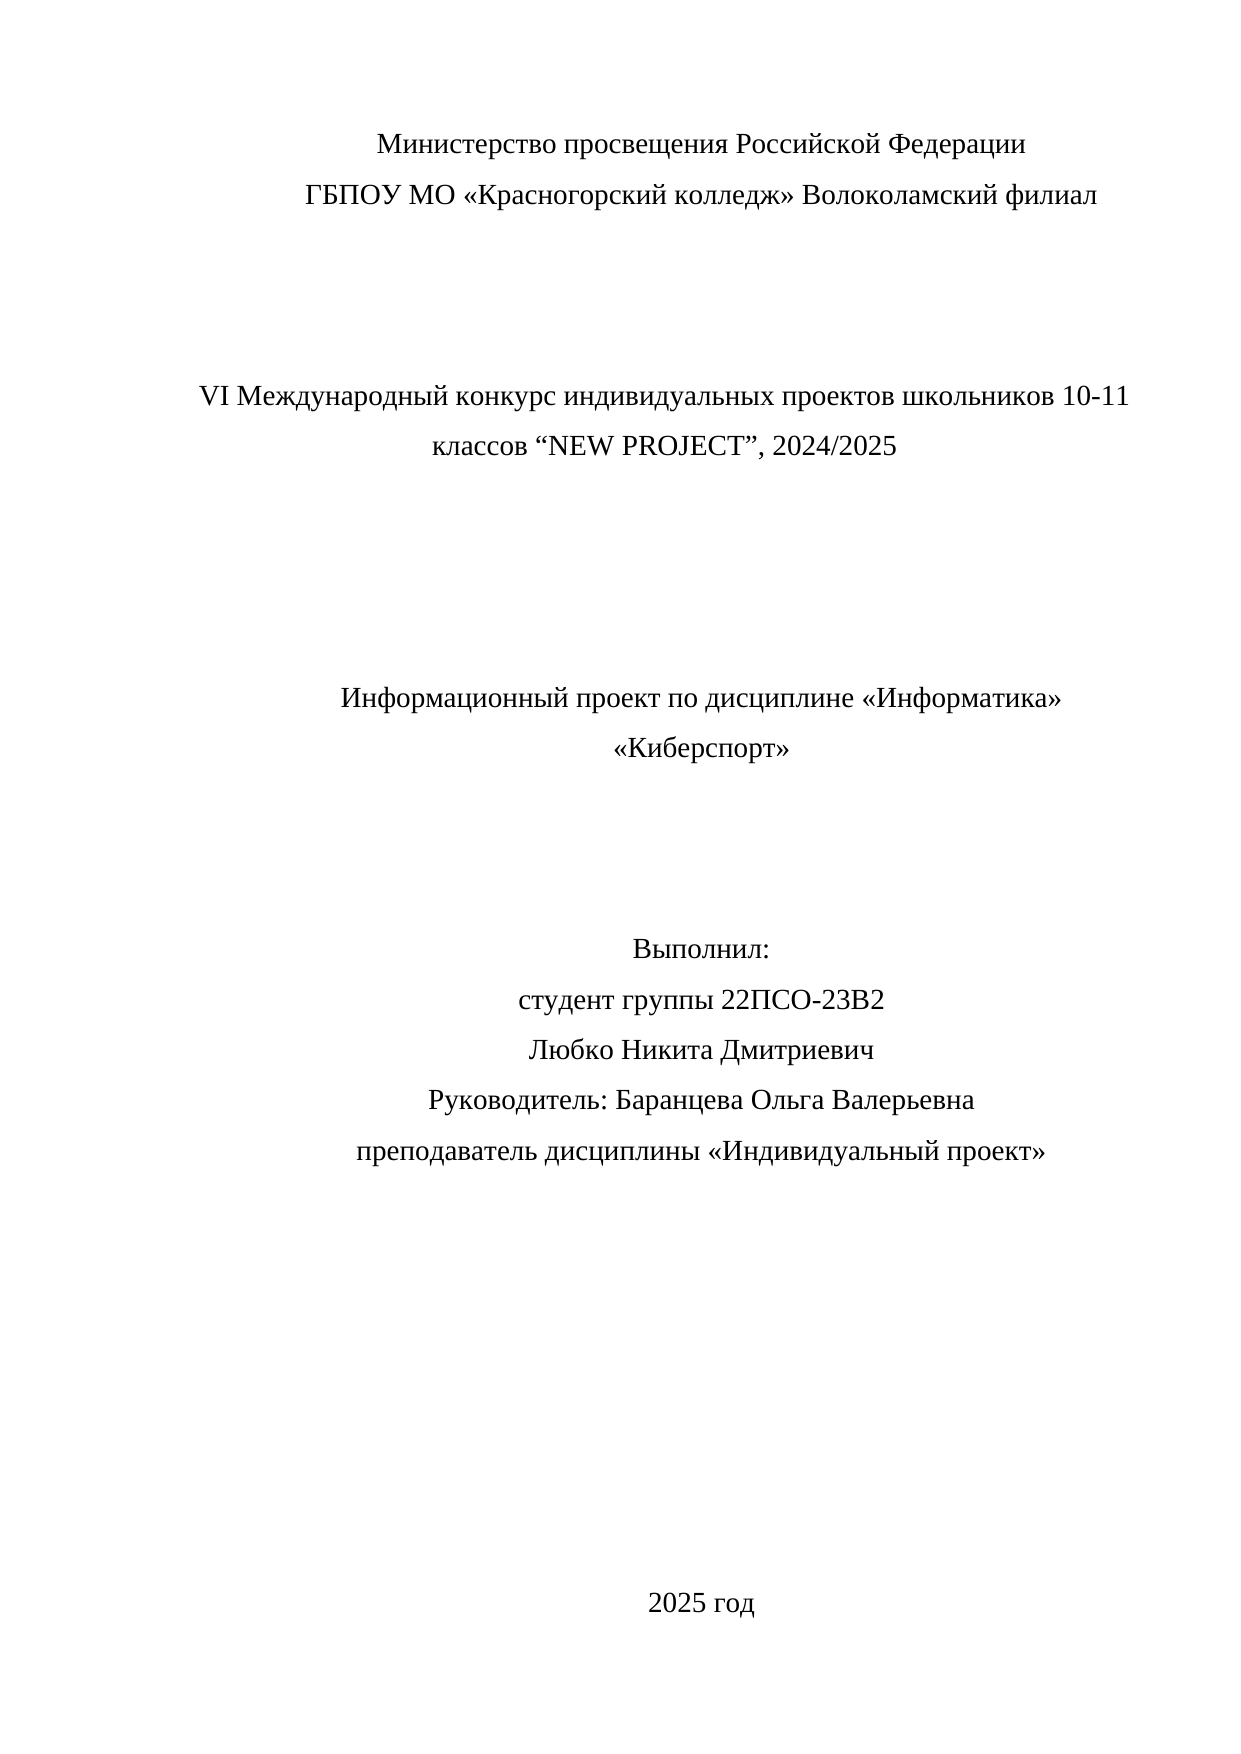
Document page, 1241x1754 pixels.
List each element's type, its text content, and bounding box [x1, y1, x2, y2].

text Любко Никита Дмитриевич [177, 1032, 1152, 1066]
text «Киберспорт» [177, 730, 1152, 764]
text ГБПОУ МО «Красногорский колледж» Волоколамский филиал [177, 177, 1152, 210]
text Выполнил: [177, 932, 1152, 965]
text преподаватель дисциплины «Индивидуальный проект» [177, 1133, 1152, 1166]
text Министерство просвещения Российской Федерации [177, 127, 1152, 160]
subtitle VI Международный конкурс индивидуальных проектов школьников 10-11 классов “NEW PROJECT”, 2024/2025 [177, 378, 1152, 462]
text Информационный проект по дисциплине «Информатика» [177, 680, 1152, 713]
text студент группы 22ПСО-23В2 [177, 982, 1152, 1015]
text 2025 год [177, 1586, 1152, 1619]
text Руководитель: Баранцева Ольга Валерьевна [177, 1082, 1152, 1116]
